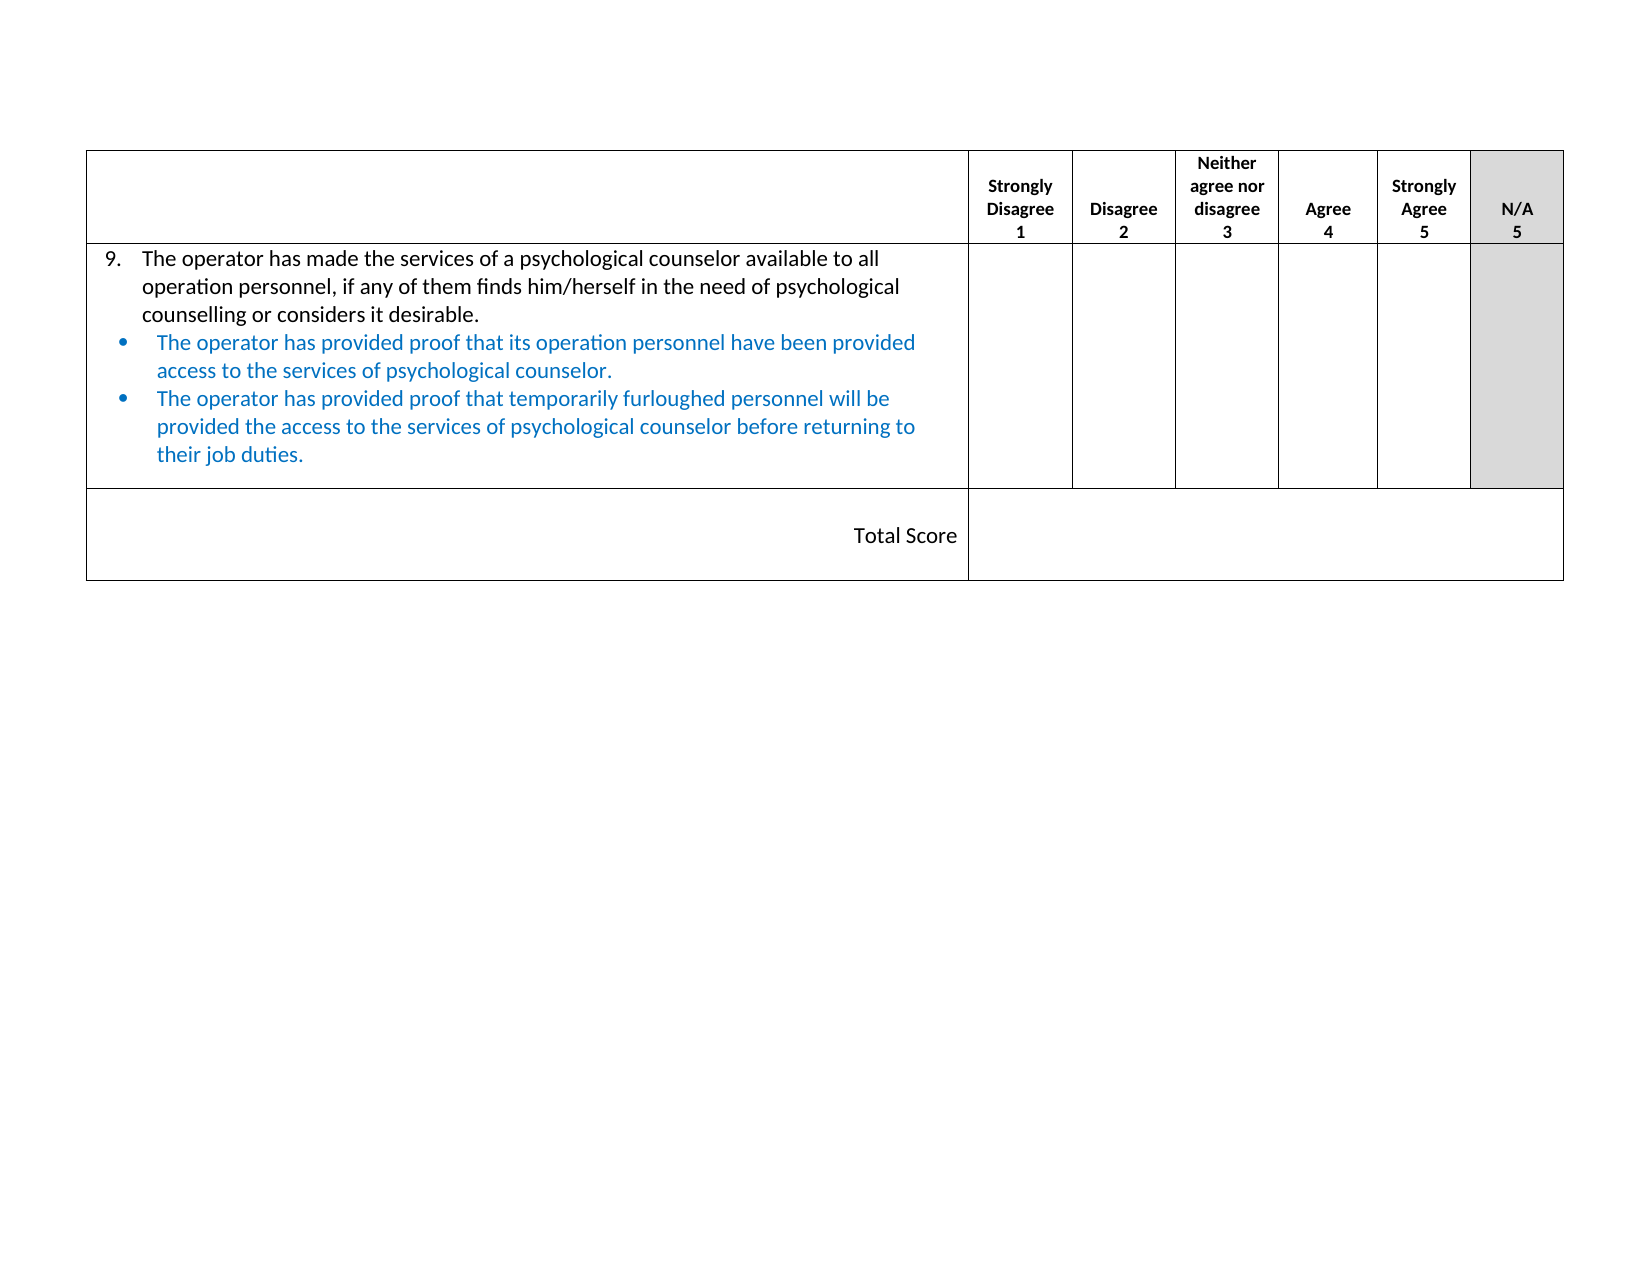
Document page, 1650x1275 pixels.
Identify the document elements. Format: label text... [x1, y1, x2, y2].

table_header [87, 151, 968, 243]
table_header Neither agree nor disagree 3 [1176, 151, 1278, 243]
table_cell [1279, 244, 1377, 488]
table_cell [969, 244, 1072, 488]
table_cell [1471, 244, 1563, 488]
table_header Agree 4 [1279, 151, 1377, 243]
table_cell [969, 489, 1563, 580]
table_cell [1378, 244, 1470, 488]
table_header Strongly Agree 5 [1378, 151, 1470, 243]
table_cell Total Score [87, 489, 968, 580]
table_cell The operator has made the services of a psychological counselor available to all operation personnel, if any of them finds him/herself in the need of psychological counselling or considers it desirable. The operator has provided proof that its operation personnel have been provided access to the services of psychological counselor. The operator has provided proof that temporarily furloughed personnel will be provided the access to the services of psychological counselor before returning to their job duties. [87, 244, 968, 488]
table_header Disagree 2 [1073, 151, 1175, 243]
table_cell [1073, 244, 1175, 488]
table_header Strongly Disagree 1 [969, 151, 1072, 243]
table_cell [1176, 244, 1278, 488]
table_header N/A 5 [1471, 151, 1563, 243]
